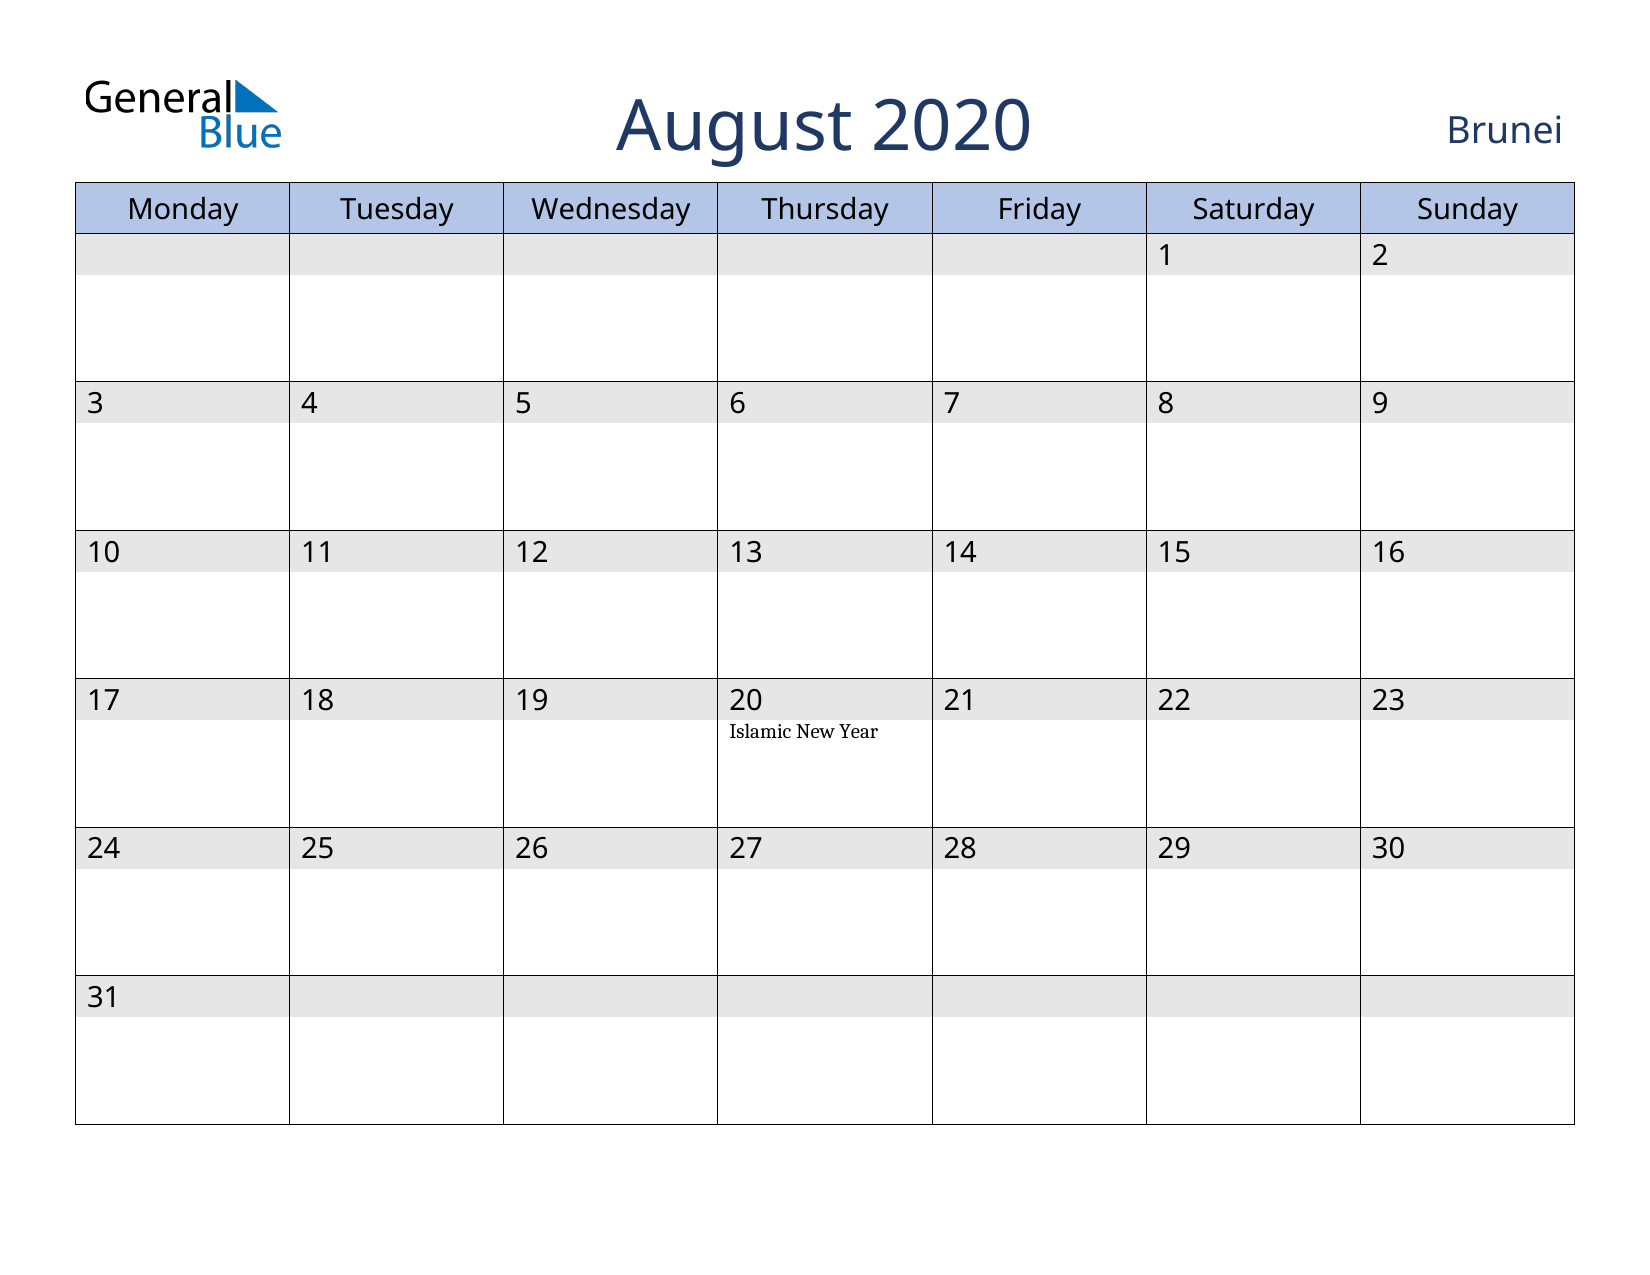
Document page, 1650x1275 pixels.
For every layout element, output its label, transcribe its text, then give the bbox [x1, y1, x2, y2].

table_cell [933, 869, 1146, 975]
table_cell [504, 976, 717, 1017]
table_cell [290, 423, 503, 530]
table_cell [1361, 976, 1574, 1017]
table_header Brunei [1146, 75, 1574, 182]
table_cell [718, 275, 932, 381]
table_cell [290, 869, 503, 975]
table_cell Monday [76, 183, 289, 233]
table_cell [290, 572, 503, 678]
table_cell Thursday [718, 183, 932, 233]
table_cell [504, 572, 717, 678]
table_cell 7 [933, 382, 1146, 423]
table_cell [504, 275, 717, 381]
table_cell [1147, 1017, 1360, 1123]
table_cell [1147, 423, 1360, 530]
table_cell 3 [76, 382, 289, 423]
table_cell [1361, 572, 1574, 678]
table_cell 17 [76, 679, 289, 720]
table_cell 22 [1147, 679, 1360, 720]
table_cell 18 [290, 679, 503, 720]
table_cell Saturday [1147, 183, 1360, 233]
table_cell 8 [1147, 382, 1360, 423]
table_cell [933, 423, 1146, 530]
table_cell [76, 234, 289, 275]
table_cell 10 [76, 531, 289, 572]
table_cell [504, 1017, 717, 1123]
table_cell [1361, 869, 1574, 975]
table_cell [76, 1017, 289, 1123]
table_cell [290, 720, 503, 827]
table_cell [504, 869, 717, 975]
picture [86, 80, 281, 148]
table_cell [290, 1017, 503, 1123]
table_cell [933, 976, 1146, 1017]
table_cell 2 [1361, 234, 1574, 275]
table_cell 15 [1147, 531, 1360, 572]
table_cell Sunday [1361, 183, 1574, 233]
table_cell [1147, 720, 1360, 827]
table_cell 26 [504, 828, 717, 869]
table_cell Tuesday [290, 183, 503, 233]
table_cell 25 [290, 828, 503, 869]
table_cell 5 [504, 382, 717, 423]
table_cell [504, 234, 717, 275]
table_cell 23 [1361, 679, 1574, 720]
table_cell [1147, 869, 1360, 975]
table_cell 21 [933, 679, 1146, 720]
table_cell 31 [76, 976, 289, 1017]
table_cell 1 [1147, 234, 1360, 275]
table_cell 24 [76, 828, 289, 869]
table_cell 19 [504, 679, 717, 720]
table_cell 14 [933, 531, 1146, 572]
table_cell [76, 869, 289, 975]
table_cell [933, 234, 1146, 275]
table_cell [718, 423, 932, 530]
table_cell [1147, 275, 1360, 381]
table_cell 27 [718, 828, 932, 869]
table_cell 30 [1361, 828, 1574, 869]
table_cell Friday [933, 183, 1146, 233]
table_cell [933, 572, 1146, 678]
table_cell 6 [718, 382, 932, 423]
table_cell 29 [1147, 828, 1360, 869]
table_cell [933, 720, 1146, 827]
table_cell [290, 976, 503, 1017]
table_cell 11 [290, 531, 503, 572]
table_cell 16 [1361, 531, 1574, 572]
table_cell 28 [933, 828, 1146, 869]
table_cell 9 [1361, 382, 1574, 423]
table_cell [1147, 572, 1360, 678]
table_cell [76, 423, 289, 530]
table_cell [1361, 720, 1574, 827]
table_cell [933, 275, 1146, 381]
table_cell [76, 720, 289, 827]
table_cell [718, 234, 932, 275]
table_cell [1147, 976, 1360, 1017]
table_cell [504, 423, 717, 530]
table_cell 4 [290, 382, 503, 423]
table_cell [1361, 275, 1574, 381]
table_cell [933, 1017, 1146, 1123]
table_header August 2020 [504, 75, 1146, 182]
table_cell [1361, 1017, 1574, 1123]
table_cell [1361, 423, 1574, 530]
table_cell [504, 720, 717, 827]
table_cell 12 [504, 531, 717, 572]
table_cell [76, 275, 289, 381]
table_cell [76, 572, 289, 678]
table_cell Islamic New Year [718, 720, 932, 827]
table_header [76, 75, 503, 182]
table_cell [718, 1017, 932, 1123]
table_cell 13 [718, 531, 932, 572]
table_cell [718, 572, 932, 678]
table_cell [290, 275, 503, 381]
table_cell Wednesday [504, 183, 717, 233]
table_cell [290, 234, 503, 275]
table_cell [718, 869, 932, 975]
table_cell 20 [718, 679, 932, 720]
table_cell [718, 976, 932, 1017]
